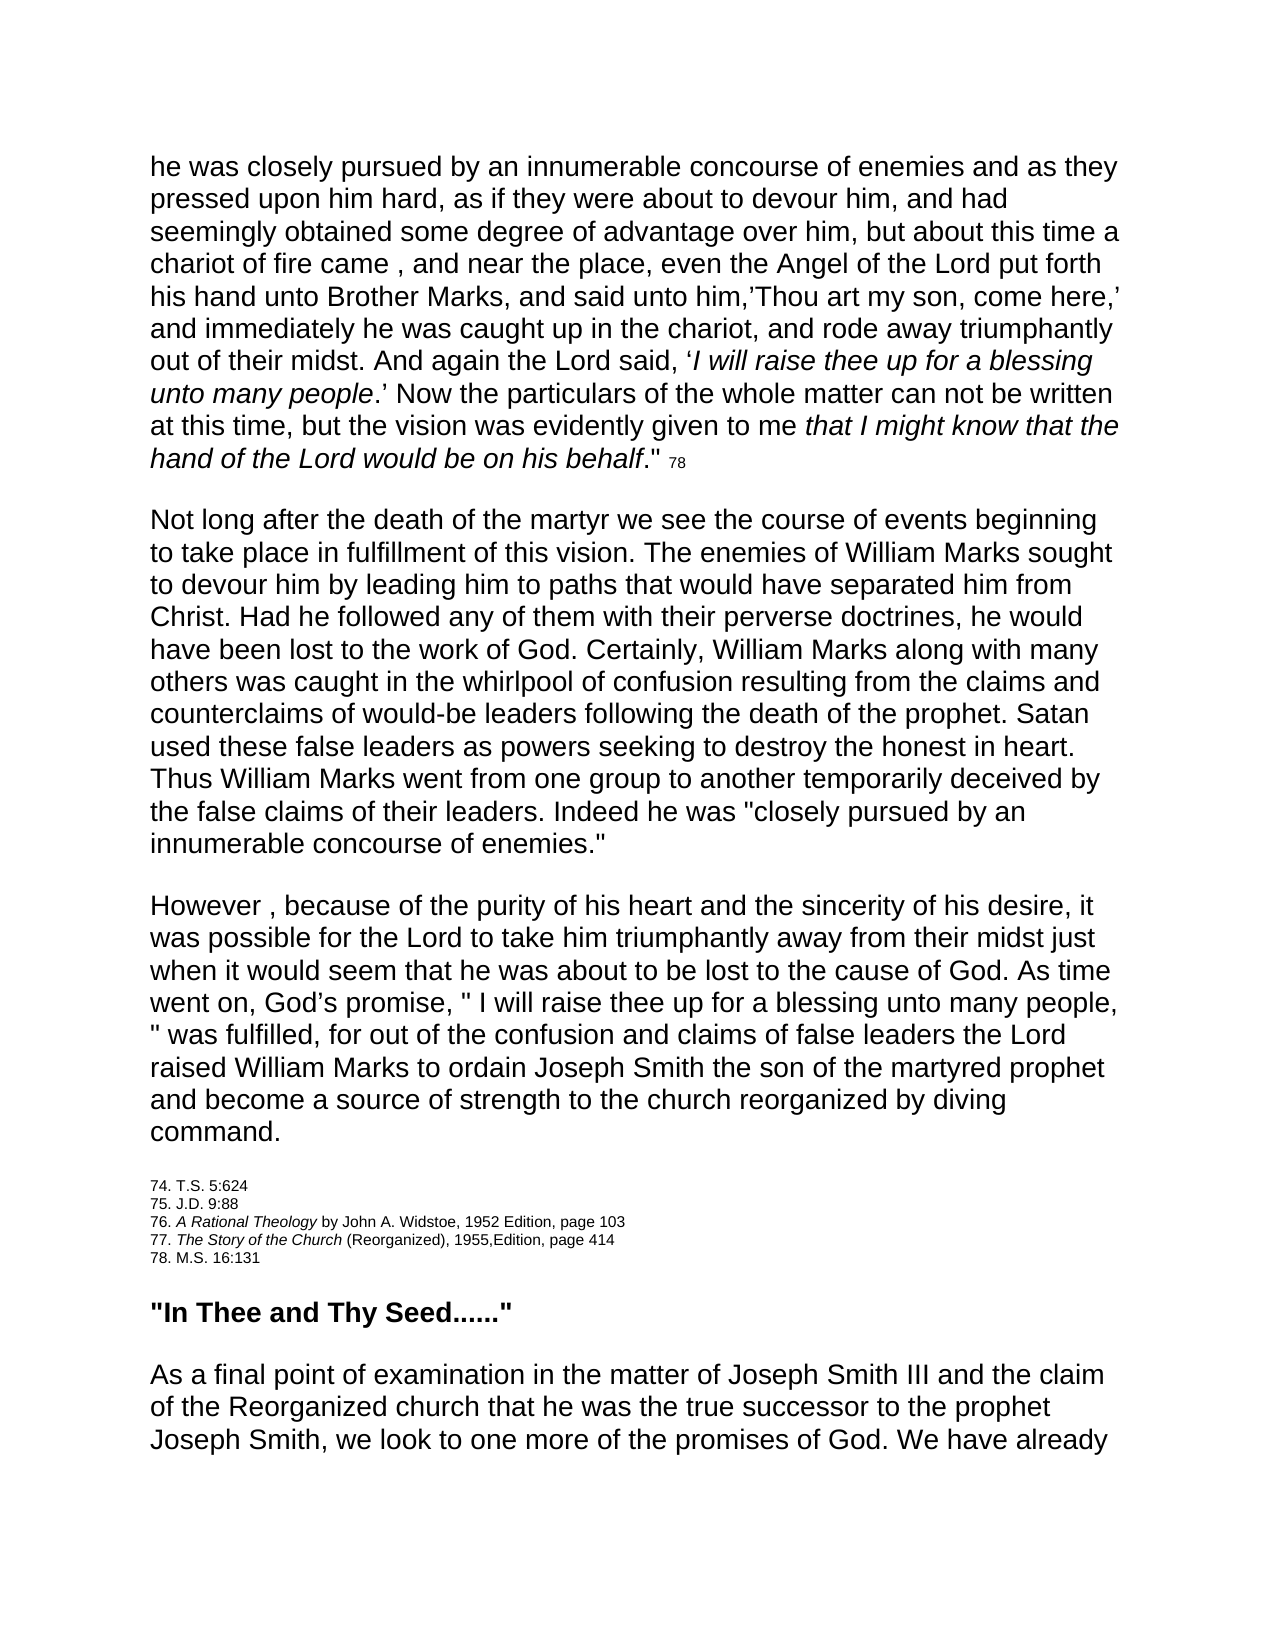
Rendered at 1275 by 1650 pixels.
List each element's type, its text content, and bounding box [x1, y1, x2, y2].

text However , because of the purity of his heart and the sincerity of his desire, it was possible for the Lord to take him triumphantly away from their midst just when it would seem that he was about to be lost to the cause of God. As time went on, God’s promise, " I will raise thee up for a blessing unto many people, " was fulfilled, for out of the confusion and claims of false leaders the Lord raised William Marks to ordain Joseph Smith the son of the martyred prophet and become a source of strength to the church reorganized by diving command. [150, 889, 1125, 1148]
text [150, 1358, 1125, 1455]
text Not long after the death of the martyr we see the course of events beginning to take place in fulfillment of this vision. The enemies of William Marks sought to devour him by leading him to paths that would have separated him from Christ. Had he followed any of them with their perverse doctrines, he would have been lost to the work of God. Certainly, William Marks along with many others was caught in the whirlpool of confusion resulting from the claims and counterclaims of would-be leaders following the death of the prophet. Satan used these false leaders as powers seeking to destroy the honest in heart. Thus William Marks went from one group to another temporarily deceived by the false claims of their leaders. Indeed he was "closely pursued by an innumerable concourse of enemies." [150, 503, 1125, 859]
text 74. T.S. 5:624 75. J.D. 9:88 76. A Rational Theology by John A. Widstoe, 1952 Edition, page 103 77. The Story of the Church (Reorganized), 1955,Edition, page 414 78. M.S. 16:131 [150, 1177, 1125, 1267]
text he was closely pursued by an innumerable concourse of enemies and as they pressed upon him hard, as if they were about to devour him, and had seemingly obtained some degree of advantage over him, but about this time a chariot of fire came , and near the place, even the Angel of the Lord put forth his hand unto Brother Marks, and said unto him,’Thou art my son, come here,’ and immediately he was caught up in the chariot, and rode away triumphantly out of their midst. And again the Lord said, ‘I will raise thee up for a blessing unto many people.’ Now the particulars of the whole matter can not be written at this time, but the vision was evidently given to me that I might know that the hand of the Lord would be on his behalf." 78 [150, 150, 1125, 474]
text "In Thee and Thy Seed......" [150, 1296, 1125, 1329]
